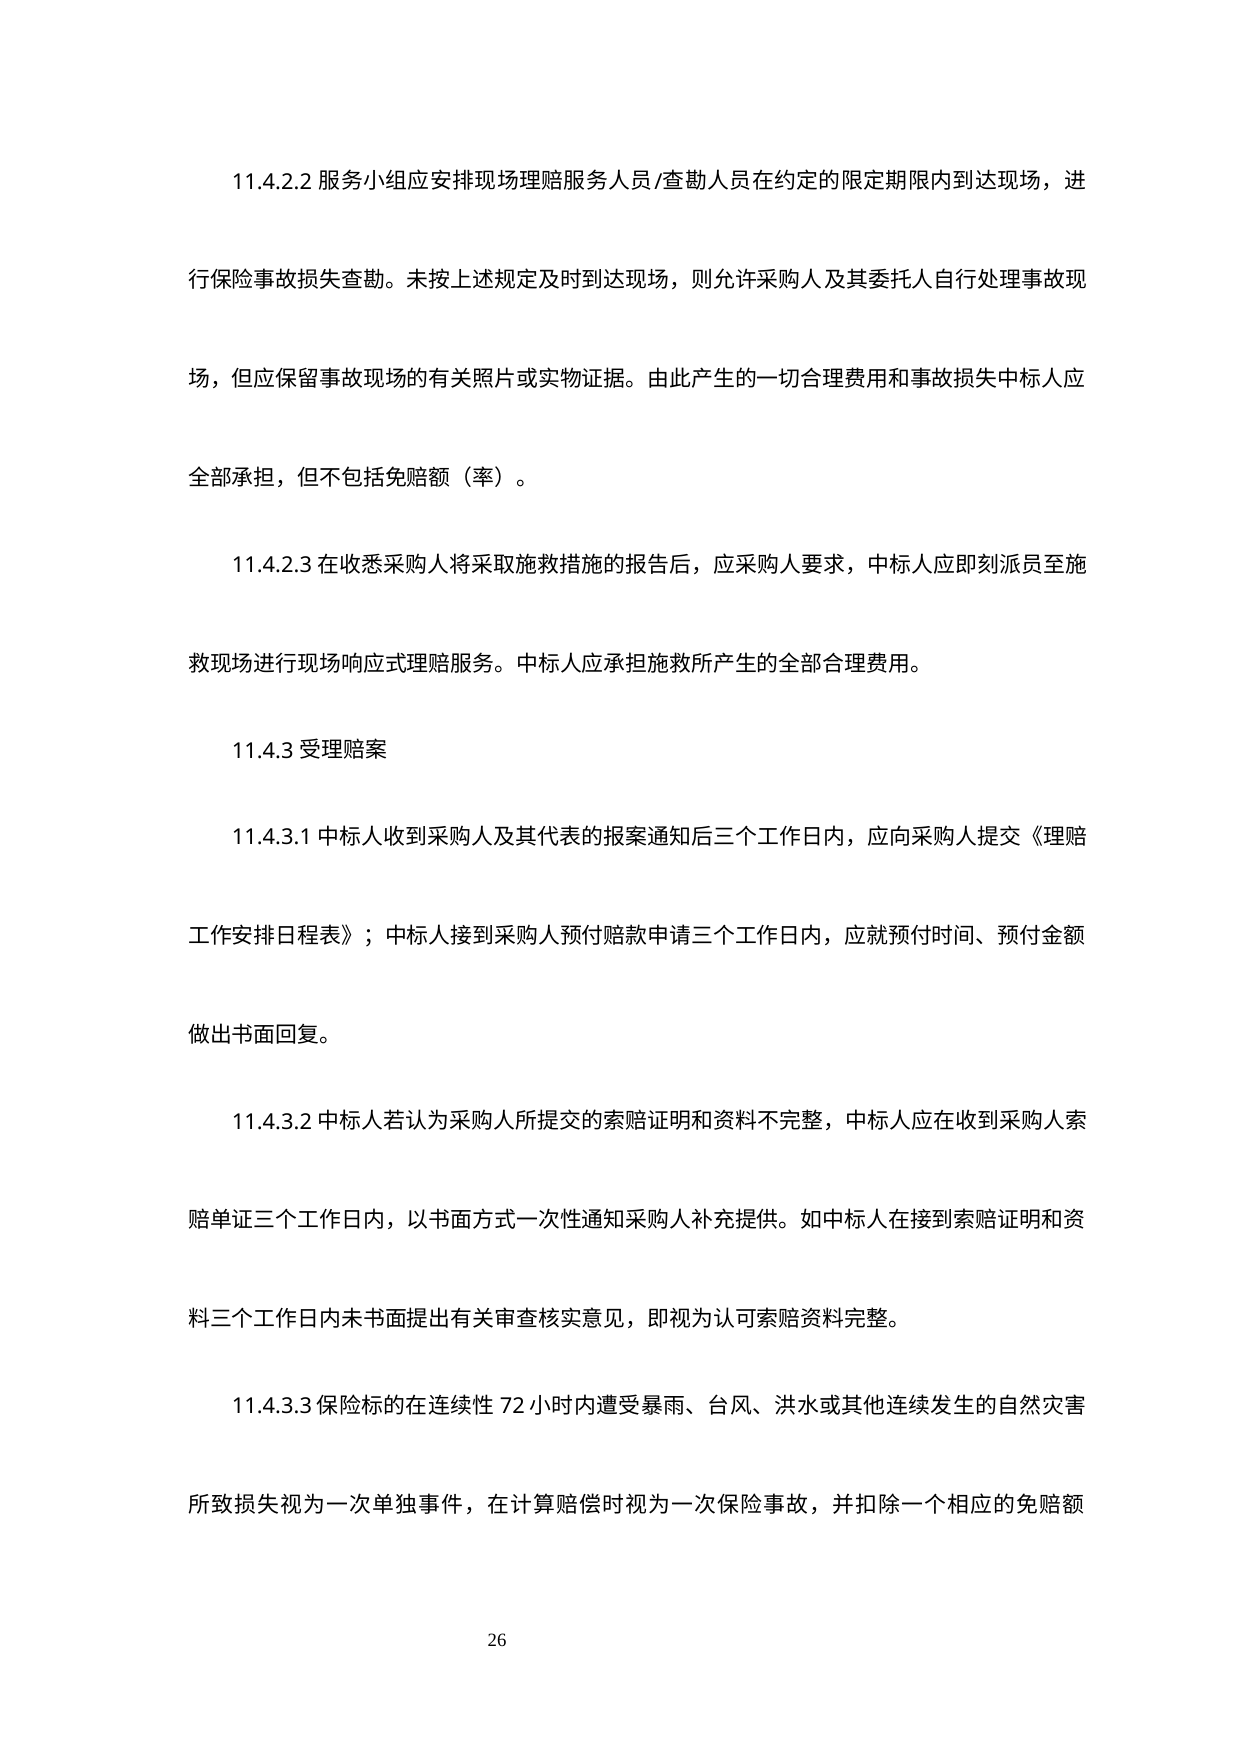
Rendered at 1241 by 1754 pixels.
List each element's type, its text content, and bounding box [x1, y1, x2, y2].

text 11.4.3.1 中标人收到采购人及其代表的报案通知后三个工作日内，应向采购人提交《理赔工作安排日程表》；中标人接到采购人预付赔款申请三个工作日内，应就预付时间、预付金额做出书面回复。 [188, 806, 1087, 1070]
text 11.4.2.3 在收悉采购人将采取施救措施的报告后，应采购人要求，中标人应即刻派员至施救现场进行现场响应式理赔服务。中标人应承担施救所产生的全部合理费用。 [188, 534, 1087, 699]
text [188, 1375, 1087, 1540]
text 11.4.2.2 服务小组应安排现场理赔服务人员/查勘人员在约定的限定期限内到达现场，进行保险事故损失查勘。未按上述规定及时到达现场，则允许采购人及其委托人自行处理事故现场，但应保留事故现场的有关照片或实物证据。由此产生的一切合理费用和事故损失中标人应全部承担，但不包括免赔额（率）。 [188, 151, 1087, 514]
text 11.4.3 受理赔案 [188, 720, 1087, 786]
text 11.4.3.2 中标人若认为采购人所提交的索赔证明和资料不完整，中标人应在收到采购人索赔单证三个工作日内，以书面方式一次性通知采购人补充提供。如中标人在接到索赔证明和资料三个工作日内未书面提出有关审查核实意见，即视为认可索赔资料完整。 [188, 1091, 1087, 1355]
